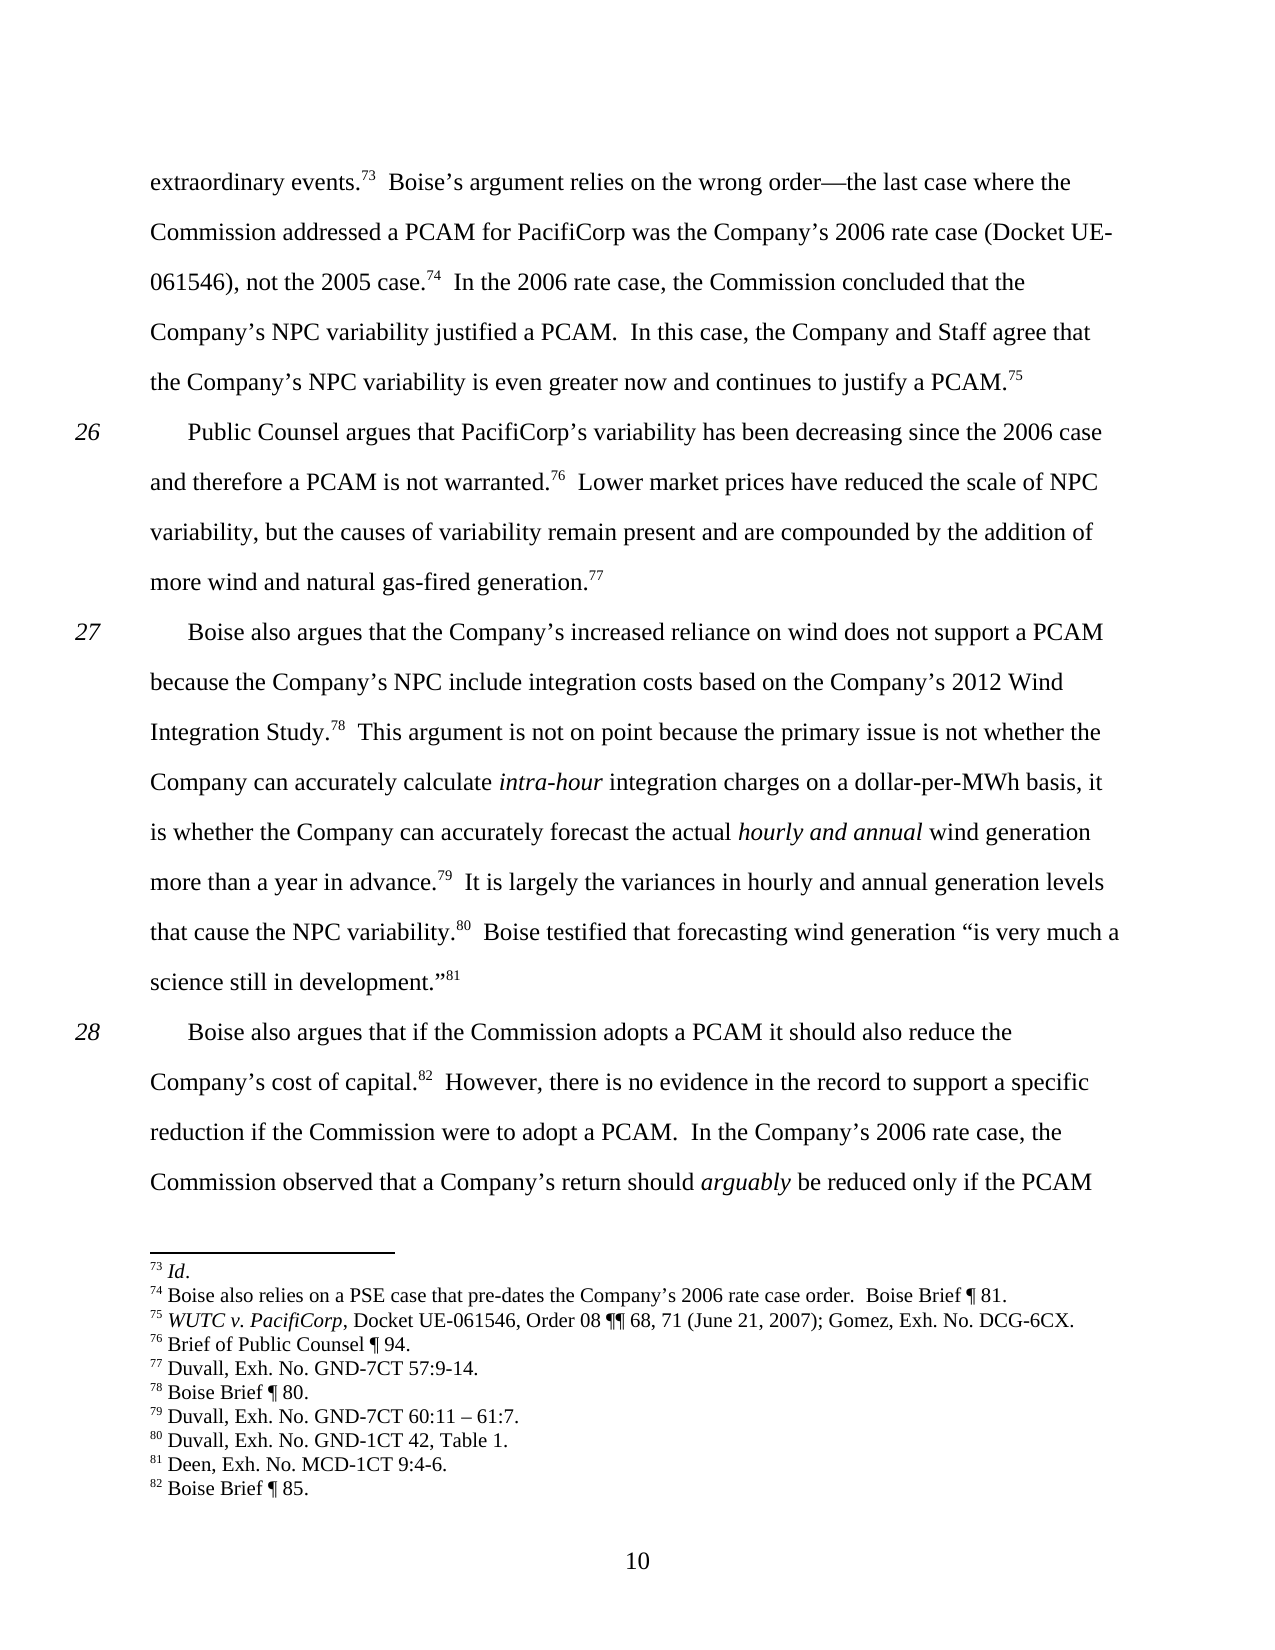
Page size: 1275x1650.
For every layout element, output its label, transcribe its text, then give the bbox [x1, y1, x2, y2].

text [75, 150, 1125, 400]
text Boise also argues that the Company’s increased reliance on wind does not support a PCAM because the Company’s NPC include integration costs based on the Company’s 2012 Wind Integration Study. This argument is not on point because the primary issue is not whether the Company can accurately calculate intra-hour integration charges on a dollar-per-MWh basis, it is whether the Company can accurately forecast the actual hourly and annual wind generation more than a year in advance. It is largely the variances in hourly and annual generation levels that cause the NPC variability. Boise testified that forecasting wind generation “is very much a science still in development.” [75, 600, 1125, 1000]
text Public Counsel argues that PacifiCorp’s variability has been decreasing since the 2006 case and therefore a PCAM is not warranted. Lower market prices have reduced the scale of NPC variability, but the causes of variability remain present and are compounded by the addition of more wind and natural gas-fired generation. [75, 400, 1125, 600]
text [75, 1000, 1125, 1200]
